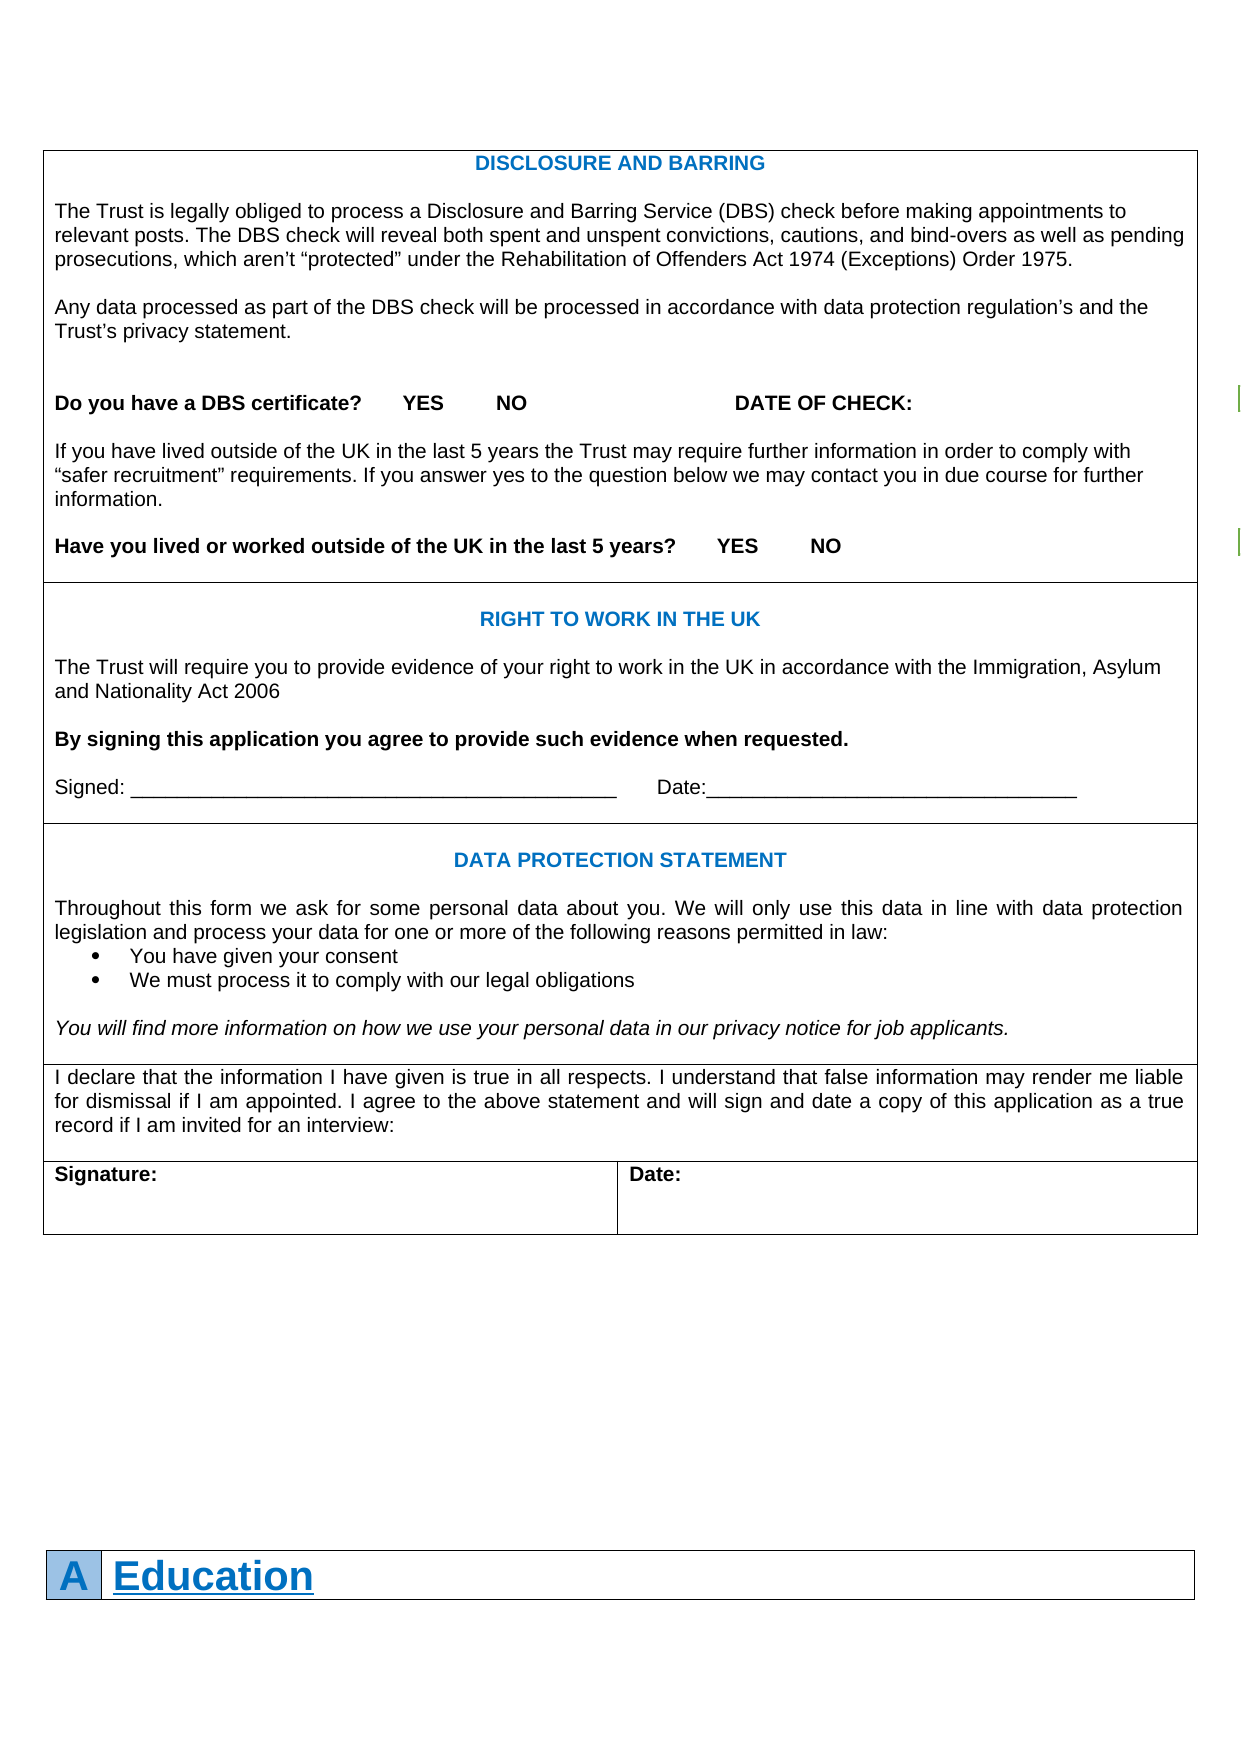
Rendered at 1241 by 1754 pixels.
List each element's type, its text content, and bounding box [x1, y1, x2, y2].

table_cell RIGHT TO WORK IN THE UK The Trust will require you to provide evidence of your right to work in the UK in accordance with the Immigration, Asylum and Nationality Act 2006 By signing this application you agree to provide such evidence when requested. Signed: __________________________________________ Date:________________________________ [44, 583, 1197, 823]
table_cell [44, 151, 1197, 582]
table_cell Date: [618, 1162, 1197, 1233]
table_header Education [102, 1551, 1194, 1599]
table_cell DATA PROTECTION STATEMENT Throughout this form we ask for some personal data about you. We will only use this data in line with data protection legislation and process your data for one or more of the following reasons permitted in law: You have given your consent We must process it to comply with our legal obligations You will find more information on how we use your personal data in our privacy notice for job applicants. [44, 824, 1197, 1064]
table_header A [47, 1551, 101, 1599]
table_cell Signature: [44, 1162, 617, 1233]
table_cell I declare that the information I have given is true in all respects. I understand that false information may render me liable for dismissal if I am appointed. I agree to the above statement and will sign and date a copy of this application as a true record if I am invited for an interview: [44, 1065, 1197, 1161]
